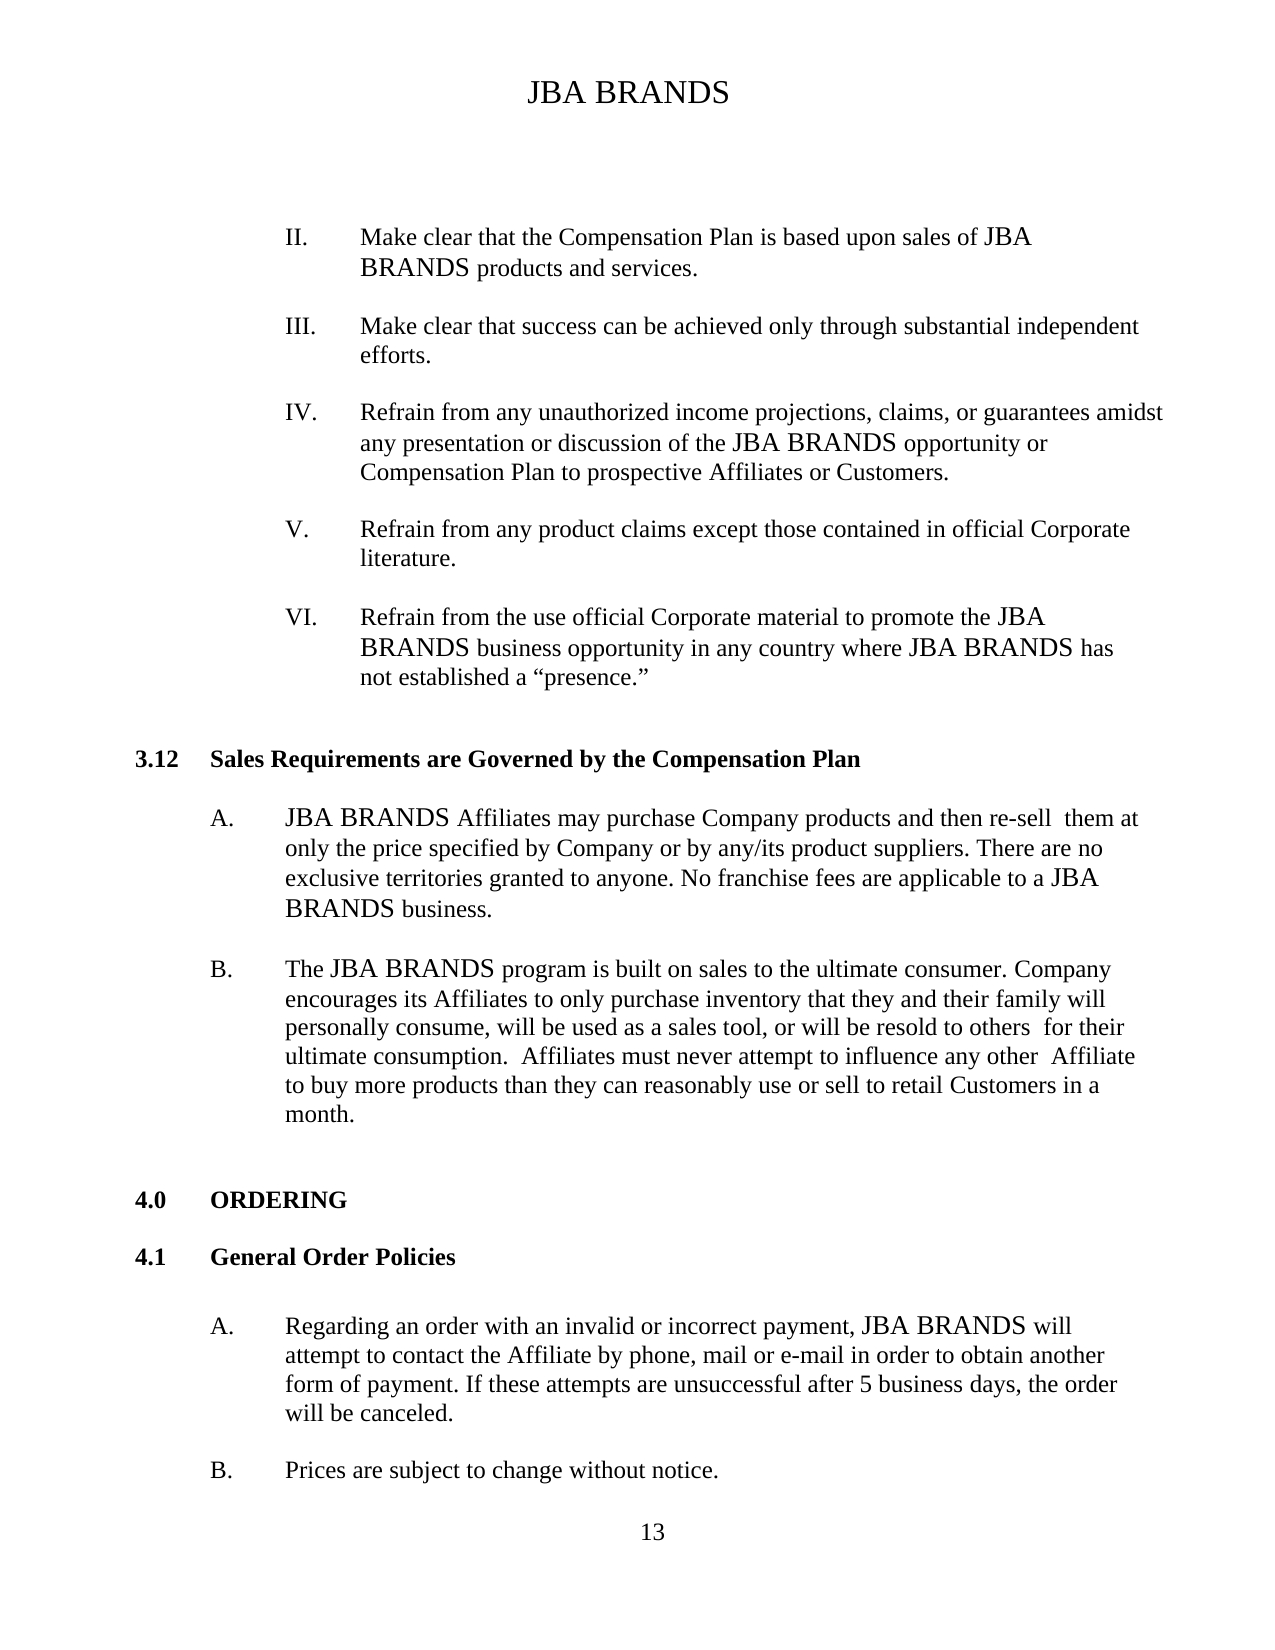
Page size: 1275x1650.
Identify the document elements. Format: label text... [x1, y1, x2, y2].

list Make clear that the Compensation Plan is based upon sales of JBA BRANDS products and services. [285, 220, 1135, 282]
list The JBA BRANDS program is built on sales to the ultimate consumer. Company encourages its Affiliates to only purchase inventory that they and their family will personally consume, will be used as a sales tool, or will be resold to others for their ultimate consumption. Affiliates must never attempt to influence any other Affiliate to buy more products than they can reasonably use or sell to retail Customers in a month. [210, 952, 1151, 1127]
list Refrain from any product claims except those contained in official Corporate literature. [285, 514, 1131, 572]
list Regarding an order with an invalid or incorrect payment, JBA BRANDS will attempt to contact the Affiliate by phone, mail or e-mail in order to obtain another form of payment. If these attempts are unsuccessful after 5 business days, the order will be canceled. [210, 1309, 1156, 1427]
list JBA BRANDS Affiliates may purchase Company products and then re-sell them at only the price specified by Company or by any/its product suppliers. There are no exclusive territories granted to anyone. No franchise fees are applicable to a JBA BRANDS business. [210, 802, 1160, 924]
list General Order Policies [135, 1242, 1181, 1271]
list Refrain from any unauthorized income projections, claims, or guarantees amidst any presentation or discussion of the JBA BRANDS opportunity or Compensation Plan to prospective Affiliates or Customers. [285, 397, 1163, 486]
subtitle ORDERING [135, 1185, 1181, 1214]
list Prices are subject to change without notice. [210, 1455, 1181, 1484]
subtitle Sales Requirements are Governed by the Compensation Plan [135, 744, 1181, 773]
list Make clear that success can be achieved only through substantial independent efforts. [285, 311, 1139, 369]
list Refrain from the use official Corporate material to promote the JBA BRANDS business opportunity in any country where JBA BRANDS has not established a “presence.” [285, 600, 1148, 691]
